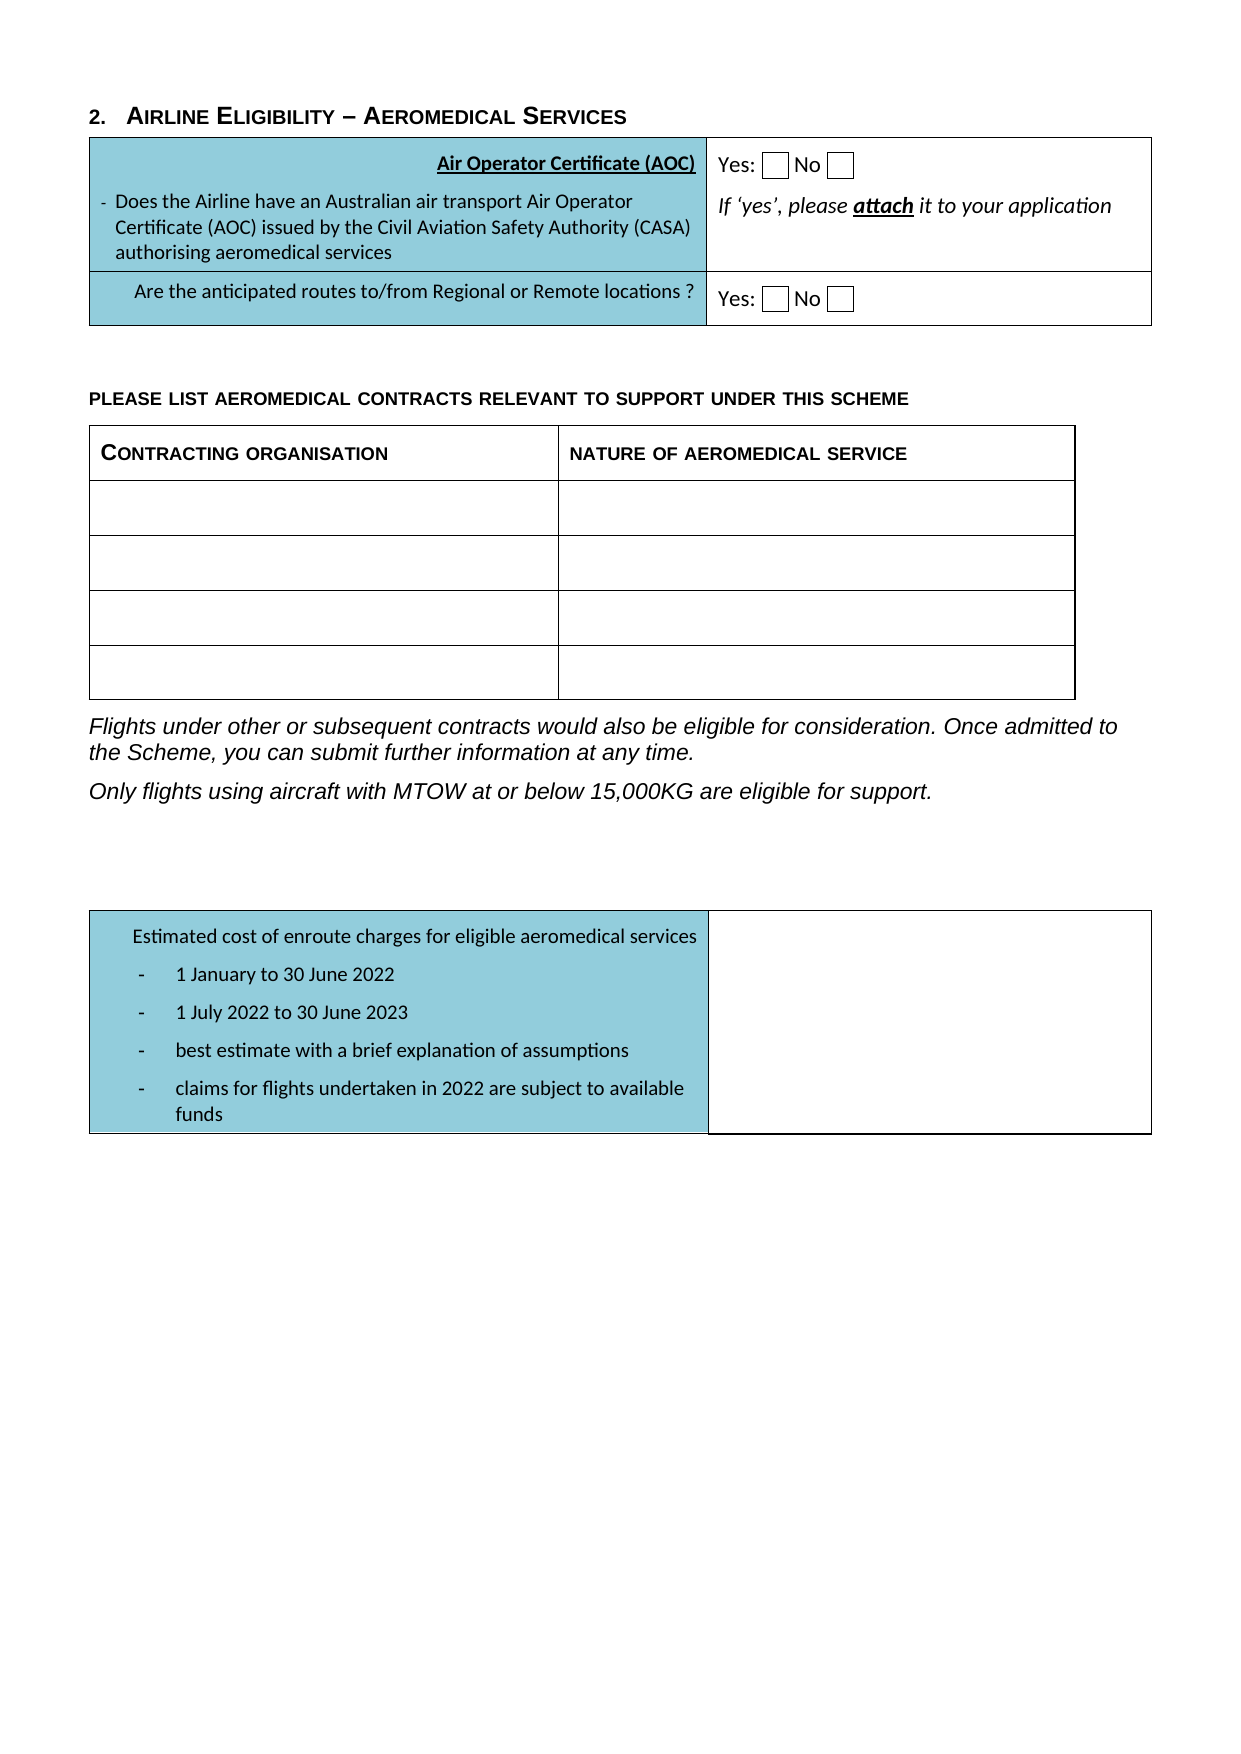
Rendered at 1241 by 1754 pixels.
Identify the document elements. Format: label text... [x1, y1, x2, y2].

table_header [709, 911, 1151, 1132]
table_cell [559, 646, 1074, 699]
table_cell [559, 591, 1074, 644]
table_cell Yes: No [707, 272, 1151, 325]
table_header Contracting organisation [90, 426, 558, 480]
table_cell [90, 591, 558, 644]
table_cell [90, 481, 558, 535]
text please list aeromedical contracts relevant to support under this scheme [89, 384, 1152, 410]
table_cell Are the anticipated routes to/from Regional or Remote locations ? [90, 272, 706, 325]
table_cell [90, 646, 558, 699]
table_header Air Operator Certificate (AOC) Does the Airline have an Australian air transport Air Operator Certificate (AOC) issued by the Civil Aviation Safety Authority (CASA) authorising aeromedical services [90, 138, 706, 271]
table_header nature of aeromedical service [559, 426, 1074, 480]
table_header Yes: No If ‘yes’, please attach it to your application [707, 138, 1151, 271]
text Only flights using aircraft with MTOW at or below 15,000KG are eligible for support. [89, 778, 1152, 804]
table_cell [559, 536, 1074, 590]
text Flights under other or subsequent contracts would also be eligible for consideration. Once admitted to the Scheme, you can submit further information at any time. [89, 713, 1152, 766]
table_header Estimated cost of enroute charges for eligible aeromedical services 1 January to 30 June 2022 1 July 2022 to 30 June 2023 best estimate with a brief explanation of assumptions claims for flights undertaken in 2022 are subject to available funds [90, 911, 708, 1132]
table_cell [90, 536, 558, 590]
list Airline Eligibility – Aeromedical Services [89, 101, 1152, 130]
table_cell [559, 481, 1074, 535]
